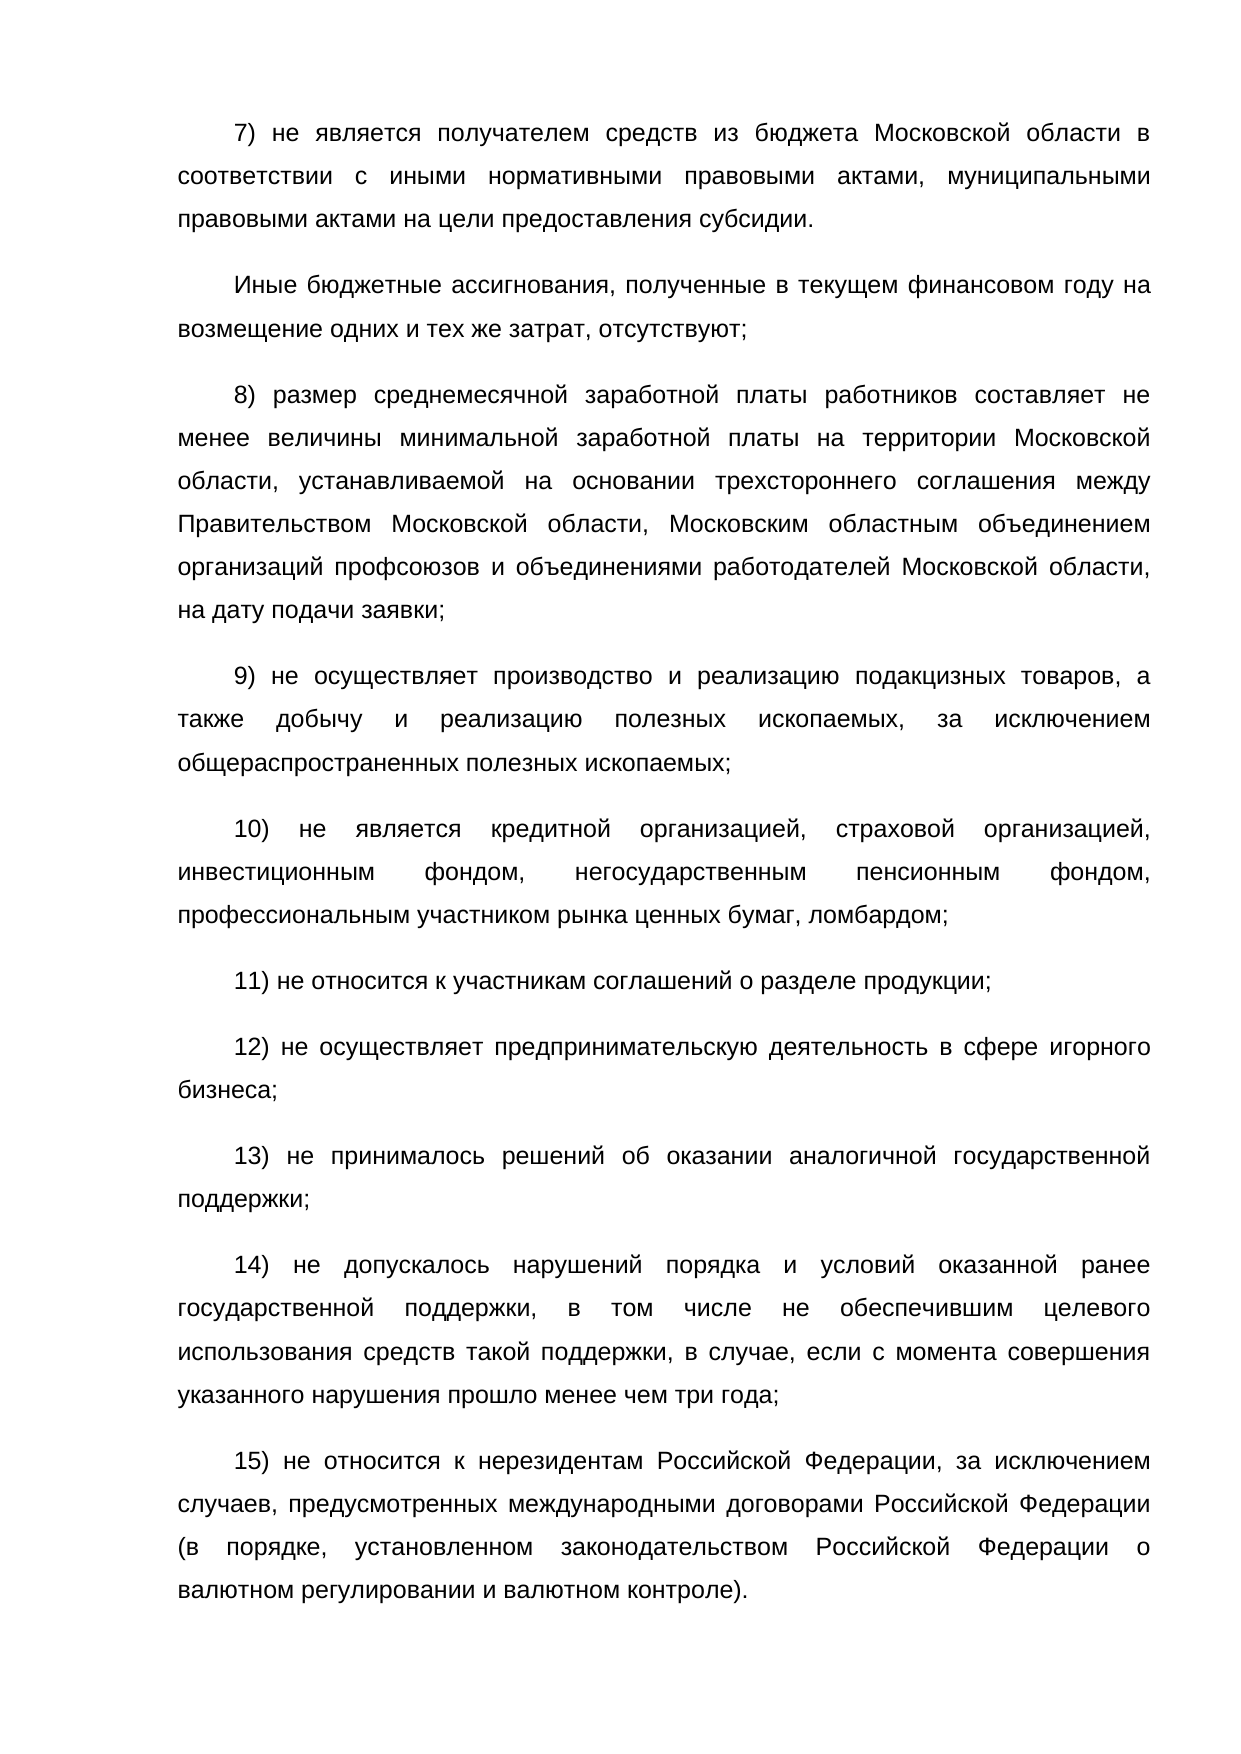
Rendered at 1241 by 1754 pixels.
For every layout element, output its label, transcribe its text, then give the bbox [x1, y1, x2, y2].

text 13) не принималось решений об оказании аналогичной государственной поддержки; [177, 1141, 1152, 1213]
text 15) не относится к нерезидентам Российской Федерации, за исключением случаев, предусмотренных международными договорами Российской Федерации (в порядке, установленном законодательством Российской Федерации о валютном регулировании и валютном контроле). [177, 1446, 1152, 1604]
text 10) не является кредитной организацией, страховой организацией, инвестиционным фондом, негосударственным пенсионным фондом, профессиональным участником рынка ценных бумаг, ломбардом; [177, 813, 1152, 928]
text 12) не осуществляет предпринимательскую деятельность в сфере игорного бизнеса; [177, 1032, 1152, 1104]
text Иные бюджетные ассигнования, полученные в текущем финансовом году на возмещение одних и тех же затрат, отсутствуют; [177, 270, 1152, 342]
text 8) размер среднемесячной заработной платы работников составляет не менее величины минимальной заработной платы на территории Московской области, устанавливаемой на основании трехстороннего соглашения между Правительством Московской области, Московским областным объединением организаций профсоюзов и объединениями работодателей Московской области, на дату подачи заявки; [177, 379, 1152, 624]
text 11) не относится к участникам соглашений о разделе продукции; [177, 966, 1152, 994]
text 7) не является получателем средств из бюджета Московской области в соответствии с иными нормативными правовыми актами, муниципальными правовыми актами на цели предоставления субсидии. [177, 118, 1152, 233]
text 14) не допускалось нарушений порядка и условий оказанной ранее государственной поддержки, в том числе не обеспечившим целевого использования средств такой поддержки, в случае, если с момента совершения указанного нарушения прошло менее чем три года; [177, 1250, 1152, 1408]
text 9) не осуществляет производство и реализацию подакцизных товаров, а также добычу и реализацию полезных ископаемых, за исключением общераспространенных полезных ископаемых; [177, 661, 1152, 776]
